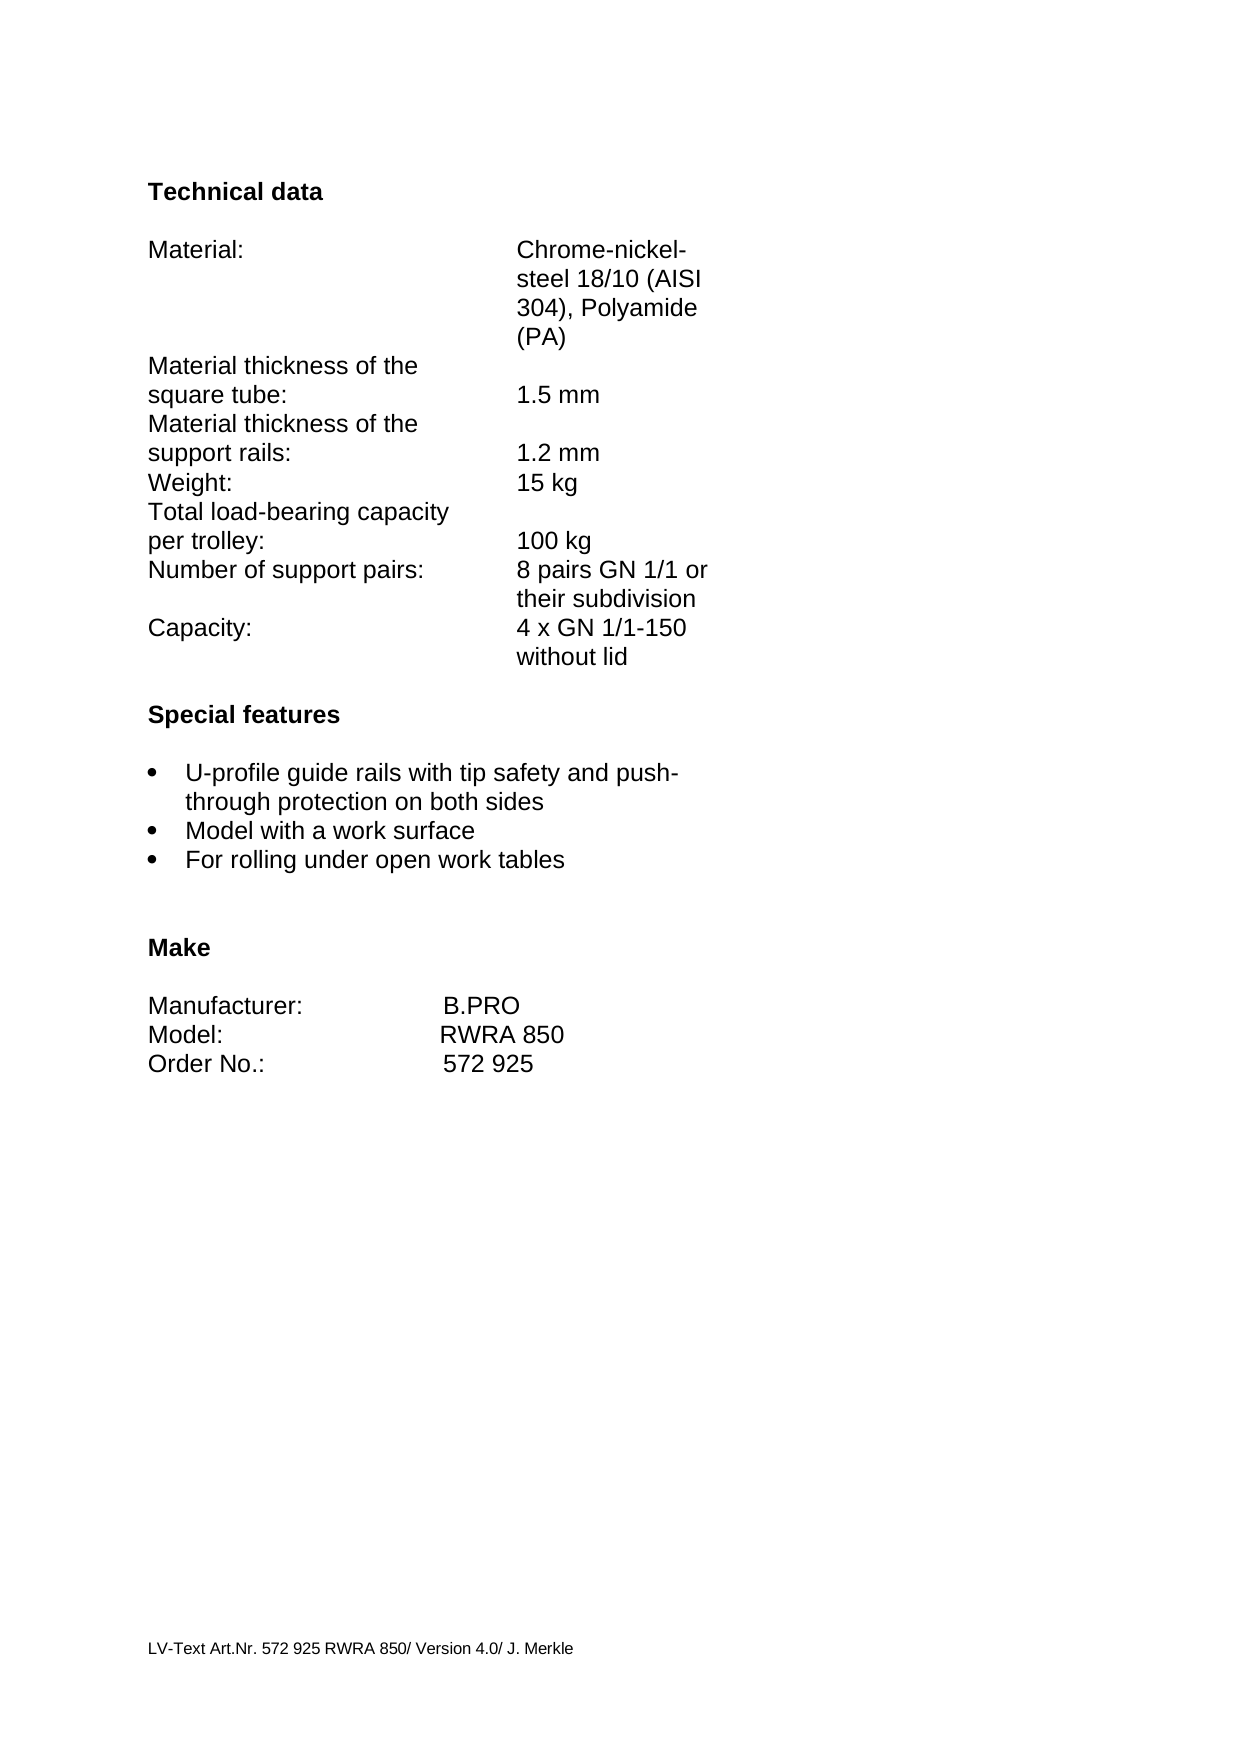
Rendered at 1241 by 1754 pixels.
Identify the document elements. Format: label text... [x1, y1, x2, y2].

text Total load-bearing capacity [148, 496, 723, 526]
text Material thickness of the [148, 409, 723, 438]
text Model: RWRA 850 [148, 1019, 723, 1049]
text Material: Chrome-nickel-steel 18/10 (AISI 304), Polyamide (PA) [148, 235, 723, 351]
text per trolley: 100 kg [148, 526, 723, 554]
subtitle Special features [148, 700, 723, 729]
text Manufacturer: B.PRO [148, 991, 723, 1019]
text Technical data [148, 177, 723, 206]
text Order No.: 572 925 [148, 1049, 723, 1078]
text Material thickness of the [148, 351, 723, 380]
list For rolling under open work tables [148, 845, 723, 874]
list U-profile guide rails with tip safety and push-through protection on both sides [148, 758, 723, 816]
text Capacity: 4 x GN 1/1-150 without lid [148, 613, 723, 671]
text Make [148, 932, 723, 961]
list Model with a work surface [148, 816, 723, 845]
text square tube: 1.5 mm [148, 380, 723, 409]
text Number of support pairs: 8 pairs GN 1/1 or their subdivision [148, 554, 723, 613]
text support rails: 1.2 mm [148, 438, 723, 467]
text Weight: 15 kg [148, 467, 723, 496]
